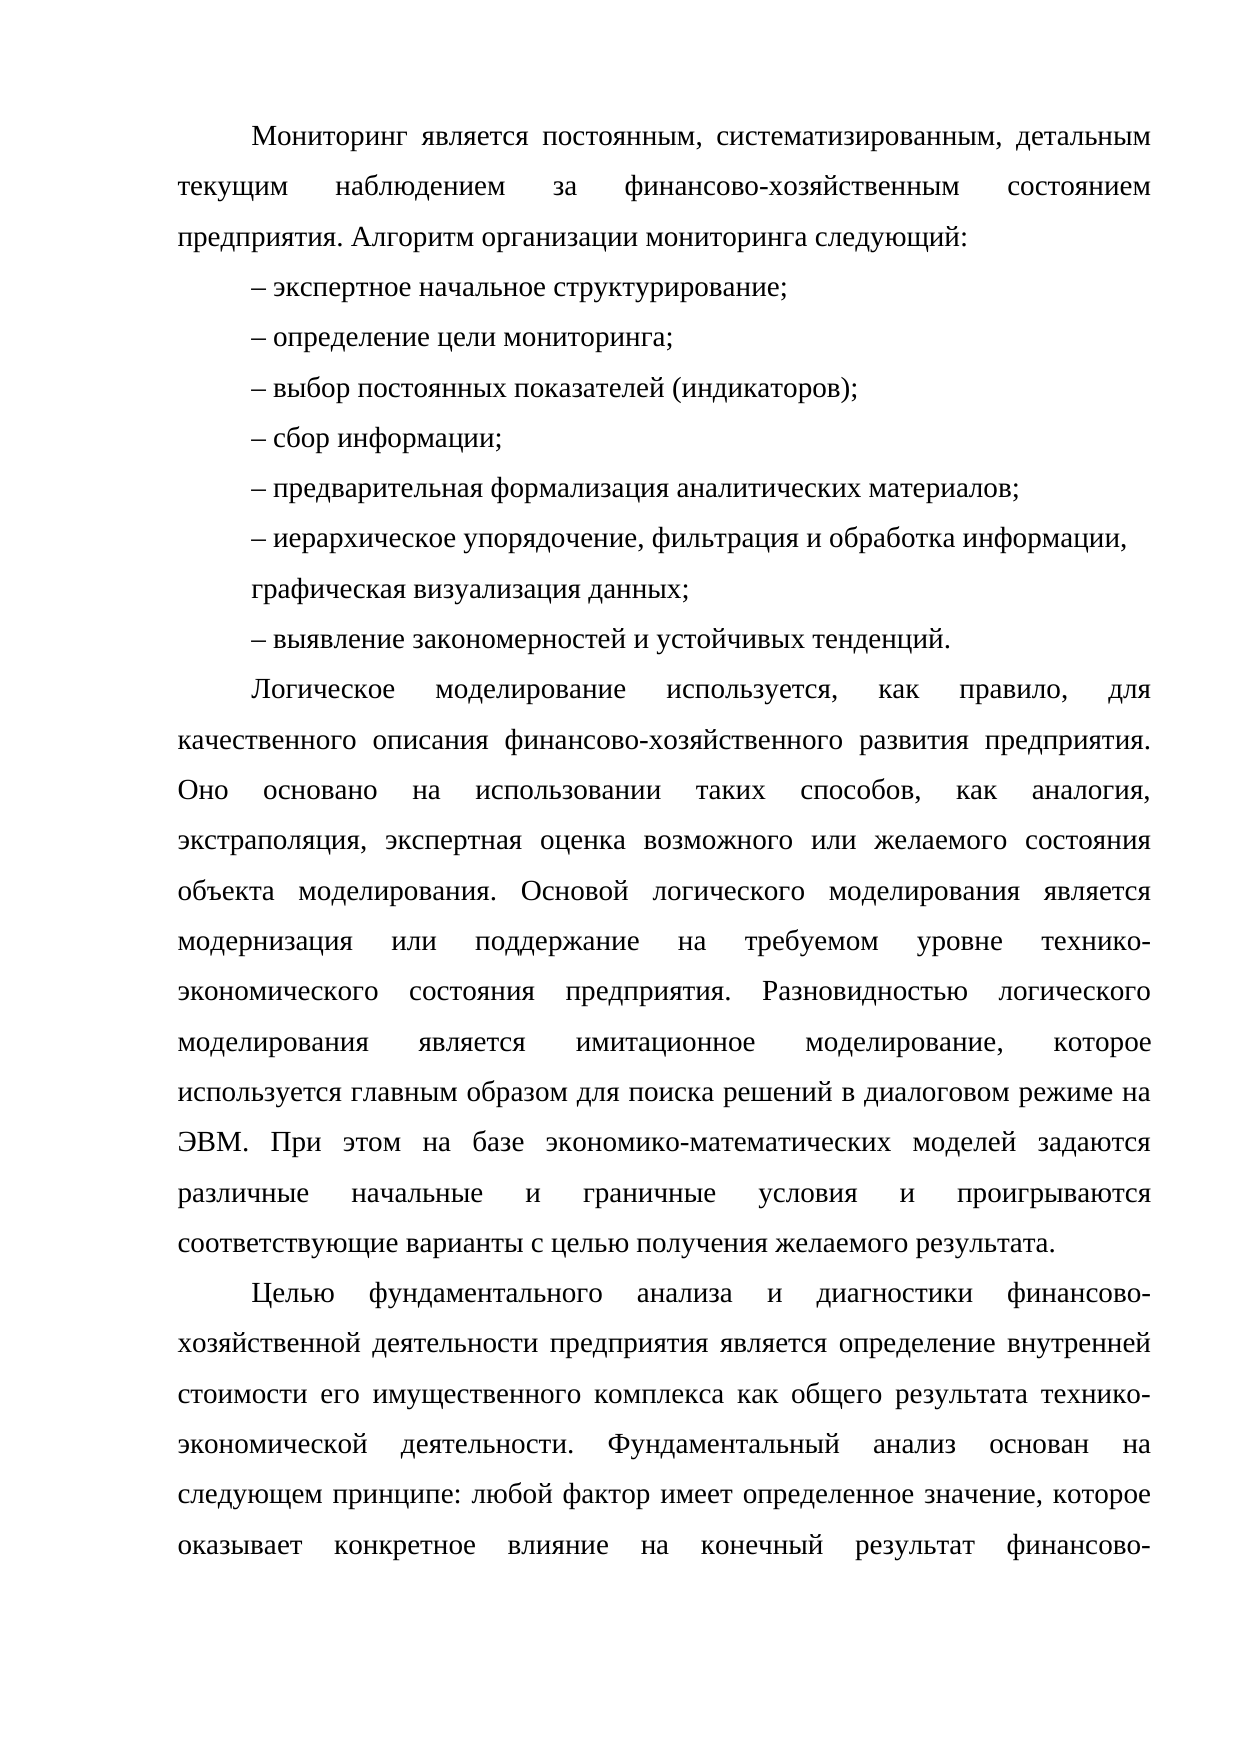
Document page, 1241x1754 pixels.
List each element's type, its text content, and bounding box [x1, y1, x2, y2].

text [177, 1275, 1152, 1560]
text – выбор постоянных показателей (индикаторов); [177, 370, 1152, 403]
text – определение цели мониторинга; [177, 319, 1152, 353]
text – иерархическое упорядочение, фильтрация и обработка информации, [177, 521, 1152, 554]
text – экспертное начальное структурирование; [177, 269, 1152, 303]
text – выявление закономерностей и устойчивых тенденций. [177, 621, 1152, 655]
text Мониторинг является постоянным, систематизированным, детальным текущим наблюдением за финансово-хозяйственным состоянием предприятия. Алгоритм организации мониторинга следующий: [177, 118, 1152, 252]
text Логическое моделирование используется, как правило, для качественного описания финансово-хозяйственного развития предприятия. Оно основано на использовании таких способов, как аналогия, экстраполяция, экспертная оценка возможного или желаемого состояния объекта моделирования. Основой логического моделирования является модернизация или поддержание на требуемом уровне технико-экономического состояния предприятия. Разновидностью логического моделирования является имитационное моделирование, которое используется главным образом для поиска решений в диалоговом режиме на ЭВМ. При этом на базе экономико-математических моделей задаются различные начальные и граничные условия и проигрываются соответствующие варианты с целью получения желаемого результата. [177, 672, 1152, 1258]
text – предварительная формализация аналитических материалов; [177, 470, 1152, 504]
text – сбор информации; [177, 420, 1152, 453]
text графическая визуализация данных; [177, 571, 1152, 604]
